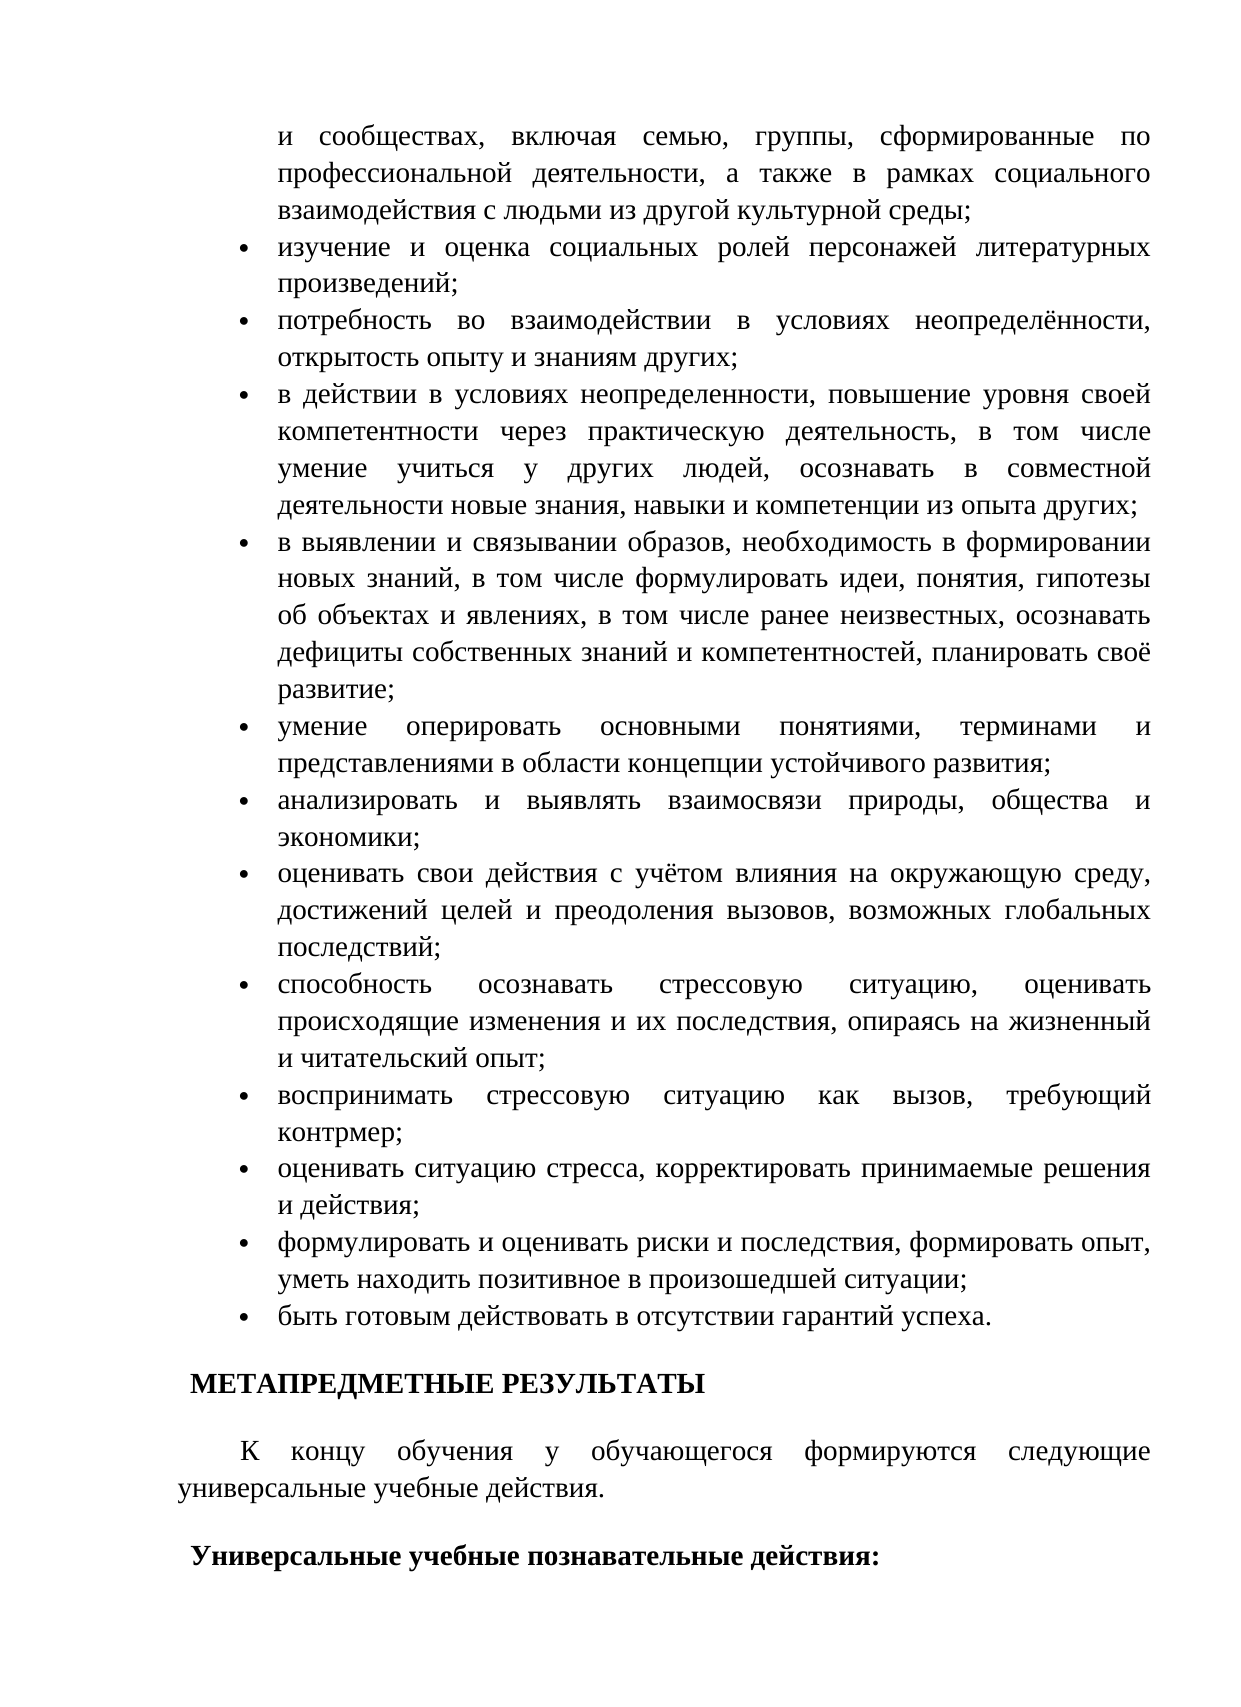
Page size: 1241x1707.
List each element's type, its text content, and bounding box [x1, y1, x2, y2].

list оценивать свои действия с учётом влияния на окружающую среду, достижений целей и преодоления вызовов, возможных глобальных последствий; [240, 856, 1152, 963]
text Универсальные учебные познавательные действия: [190, 1538, 1152, 1571]
list в действии в условиях неопределенности, повышение уровня своей компетентности через практическую деятельность, в том числе умение учиться у других людей, осознавать в совместной деятельности новые знания, навыки и компетенции из опыта других; [240, 376, 1152, 520]
list умение оперировать основными понятиями, терминами и представлениями в области концепции устойчивого развития; [240, 708, 1152, 778]
text МЕТАПРЕДМЕТНЫЕ РЕЗУЛЬТАТЫ [190, 1366, 1152, 1399]
list способность осознавать стрессовую ситуацию, оценивать происходящие изменения и их последствия, опираясь на жизненный и читательский опыт; [240, 966, 1152, 1073]
list изучение и оценка социальных ролей персонажей литературных произведений; [240, 229, 1152, 299]
list анализировать и выявлять взаимосвязи природы, общества и экономики; [240, 782, 1152, 852]
list оценивать ситуацию стресса, корректировать принимаемые решения и действия; [240, 1151, 1152, 1221]
list формулировать и оценивать риски и последствия, формировать опыт, уметь находить позитивное в произошедшей ситуации; [240, 1224, 1152, 1295]
list потребность во взаимодействии в условиях неопределённости, открытость опыту и знаниям других; [240, 302, 1152, 373]
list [240, 118, 1152, 225]
list воспринимать стрессовую ситуацию как вызов, требующий контрмер; [240, 1077, 1152, 1147]
list быть готовым действовать в отсутствии гарантий успеха. [240, 1298, 1152, 1332]
text К концу обучения у обучающегося формируются следующие универсальные учебные действия. [177, 1433, 1152, 1504]
list в выявлении и связывании образов, необходимость в формировании новых знаний, в том числе формулировать идеи, понятия, гипотезы об объектах и явлениях, в том числе ранее неизвестных, осознавать дефициты собственных знаний и компетентностей, планировать своё развитие; [240, 524, 1152, 705]
